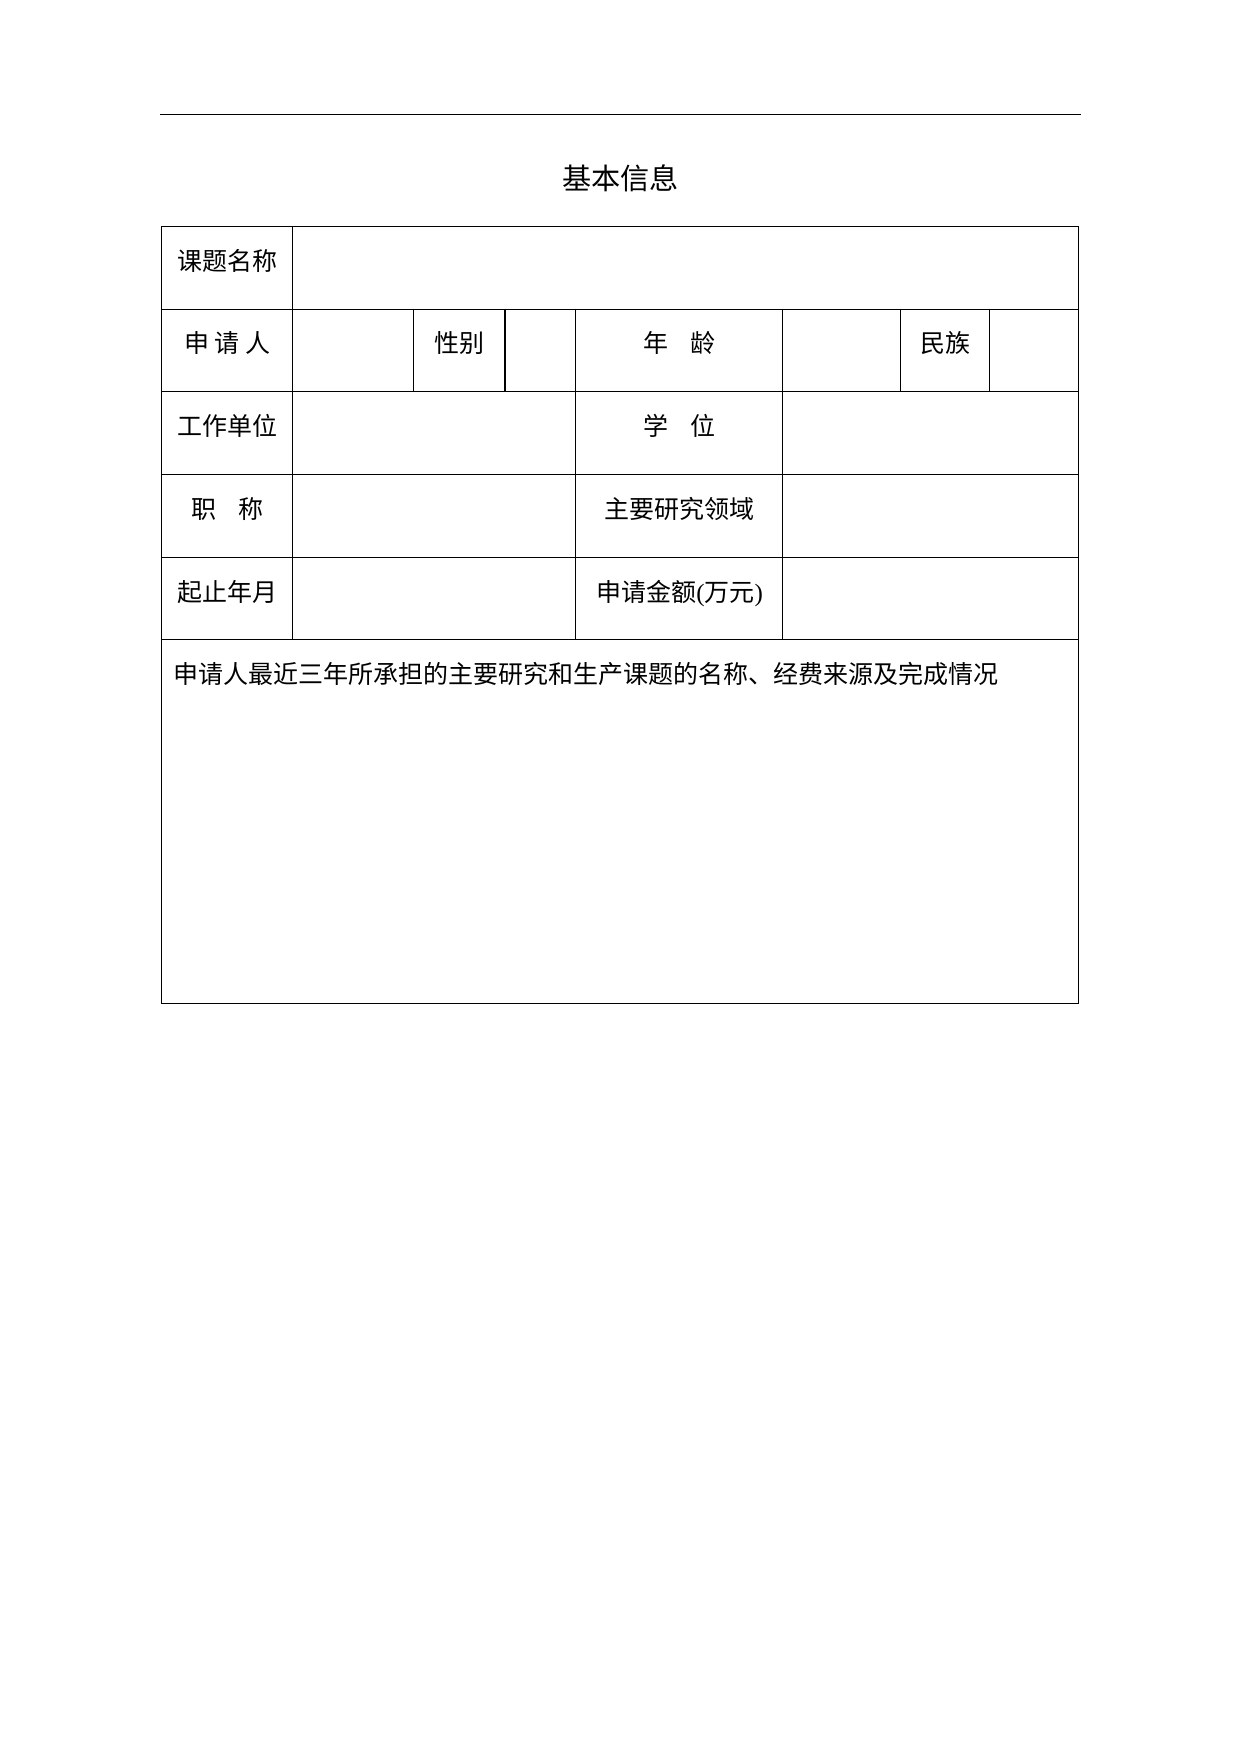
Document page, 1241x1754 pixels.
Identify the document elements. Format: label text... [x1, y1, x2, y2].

table_cell 申 请 人 [162, 310, 292, 391]
table_cell [990, 310, 1078, 391]
table_cell [293, 310, 413, 391]
table_cell [506, 310, 575, 391]
table_cell 学 位 [576, 392, 782, 474]
table_cell [783, 392, 1078, 474]
text 基本信息 [159, 144, 1081, 209]
table_cell 主要研究领域 [576, 475, 782, 557]
table_cell [293, 475, 575, 557]
table_cell [783, 475, 1078, 557]
table_cell [783, 558, 1078, 639]
table_cell 起止年月 [162, 558, 292, 639]
table_cell [293, 558, 575, 639]
table_cell [293, 392, 575, 474]
table_cell 职 称 [162, 475, 292, 557]
table_cell 年 龄 [576, 310, 782, 391]
table_cell 工作单位 [162, 392, 292, 474]
table_cell 民族 [901, 310, 989, 391]
table_cell 申请人最近三年所承担的主要研究和生产课题的名称、经费来源及完成情况 [162, 640, 1078, 1003]
table_cell 性别 [414, 310, 504, 391]
table_cell [783, 310, 900, 391]
table_cell 申请金额(万元) [576, 558, 782, 639]
table_header [293, 227, 1078, 308]
table_header 课题名称 [162, 227, 292, 308]
